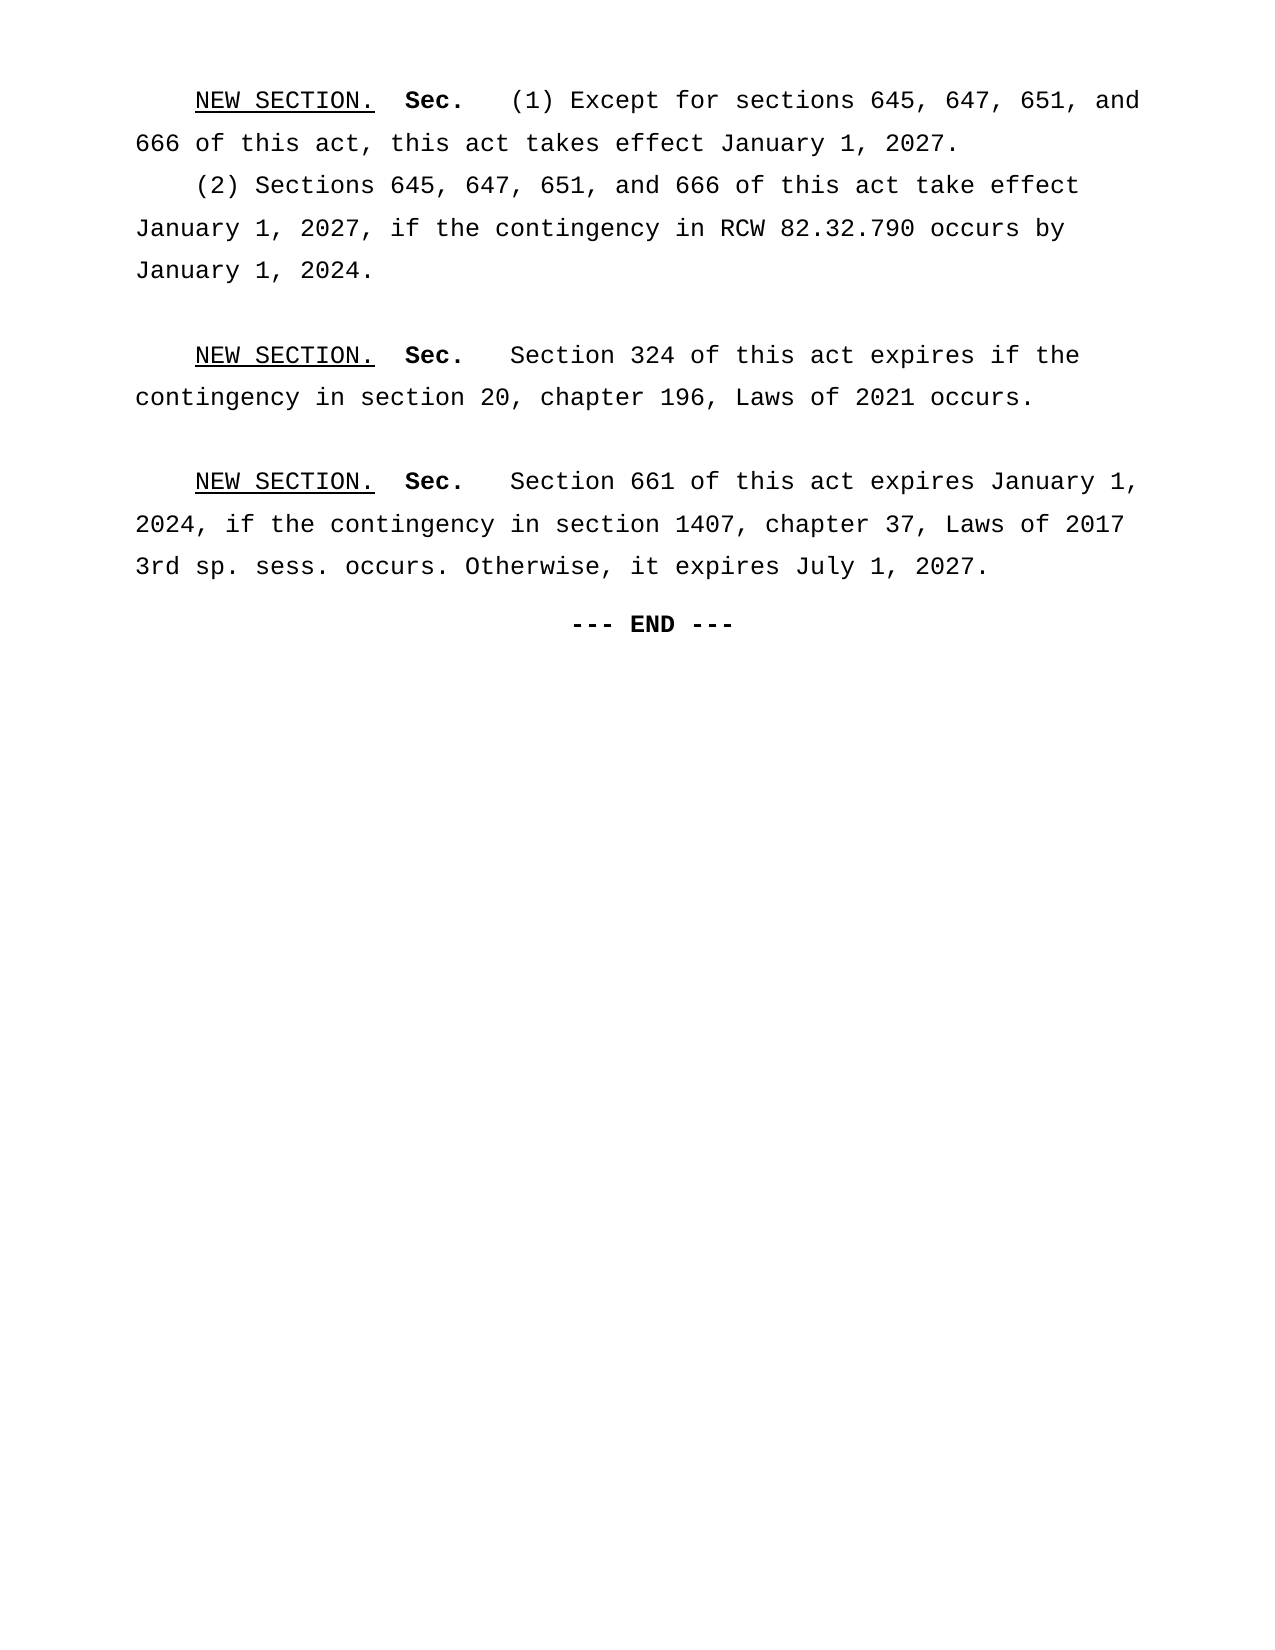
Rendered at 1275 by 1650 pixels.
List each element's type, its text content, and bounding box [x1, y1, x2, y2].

text NEW SECTION. Sec. Section 324 of this act expires if the contingency in section 20, chapter 196, Laws of 2021 occurs. [135, 329, 1170, 414]
text (2) Sections 645, 647, 651, and 666 of this act take effect January 1, 2027, if the contingency in RCW 82.32.790 occurs by January 1, 2024. [135, 160, 1170, 287]
text --- END --- [135, 612, 1170, 640]
text NEW SECTION. Sec. (1) Except for sections 645, 647, 651, and 666 of this act, this act takes effect January 1, 2027. [135, 75, 1170, 160]
text NEW SECTION. Sec. Section 661 of this act expires January 1, 2024, if the contingency in section 1407, chapter 37, Laws of 2017 3rd sp. sess. occurs. Otherwise, it expires July 1, 2027. [135, 456, 1170, 583]
